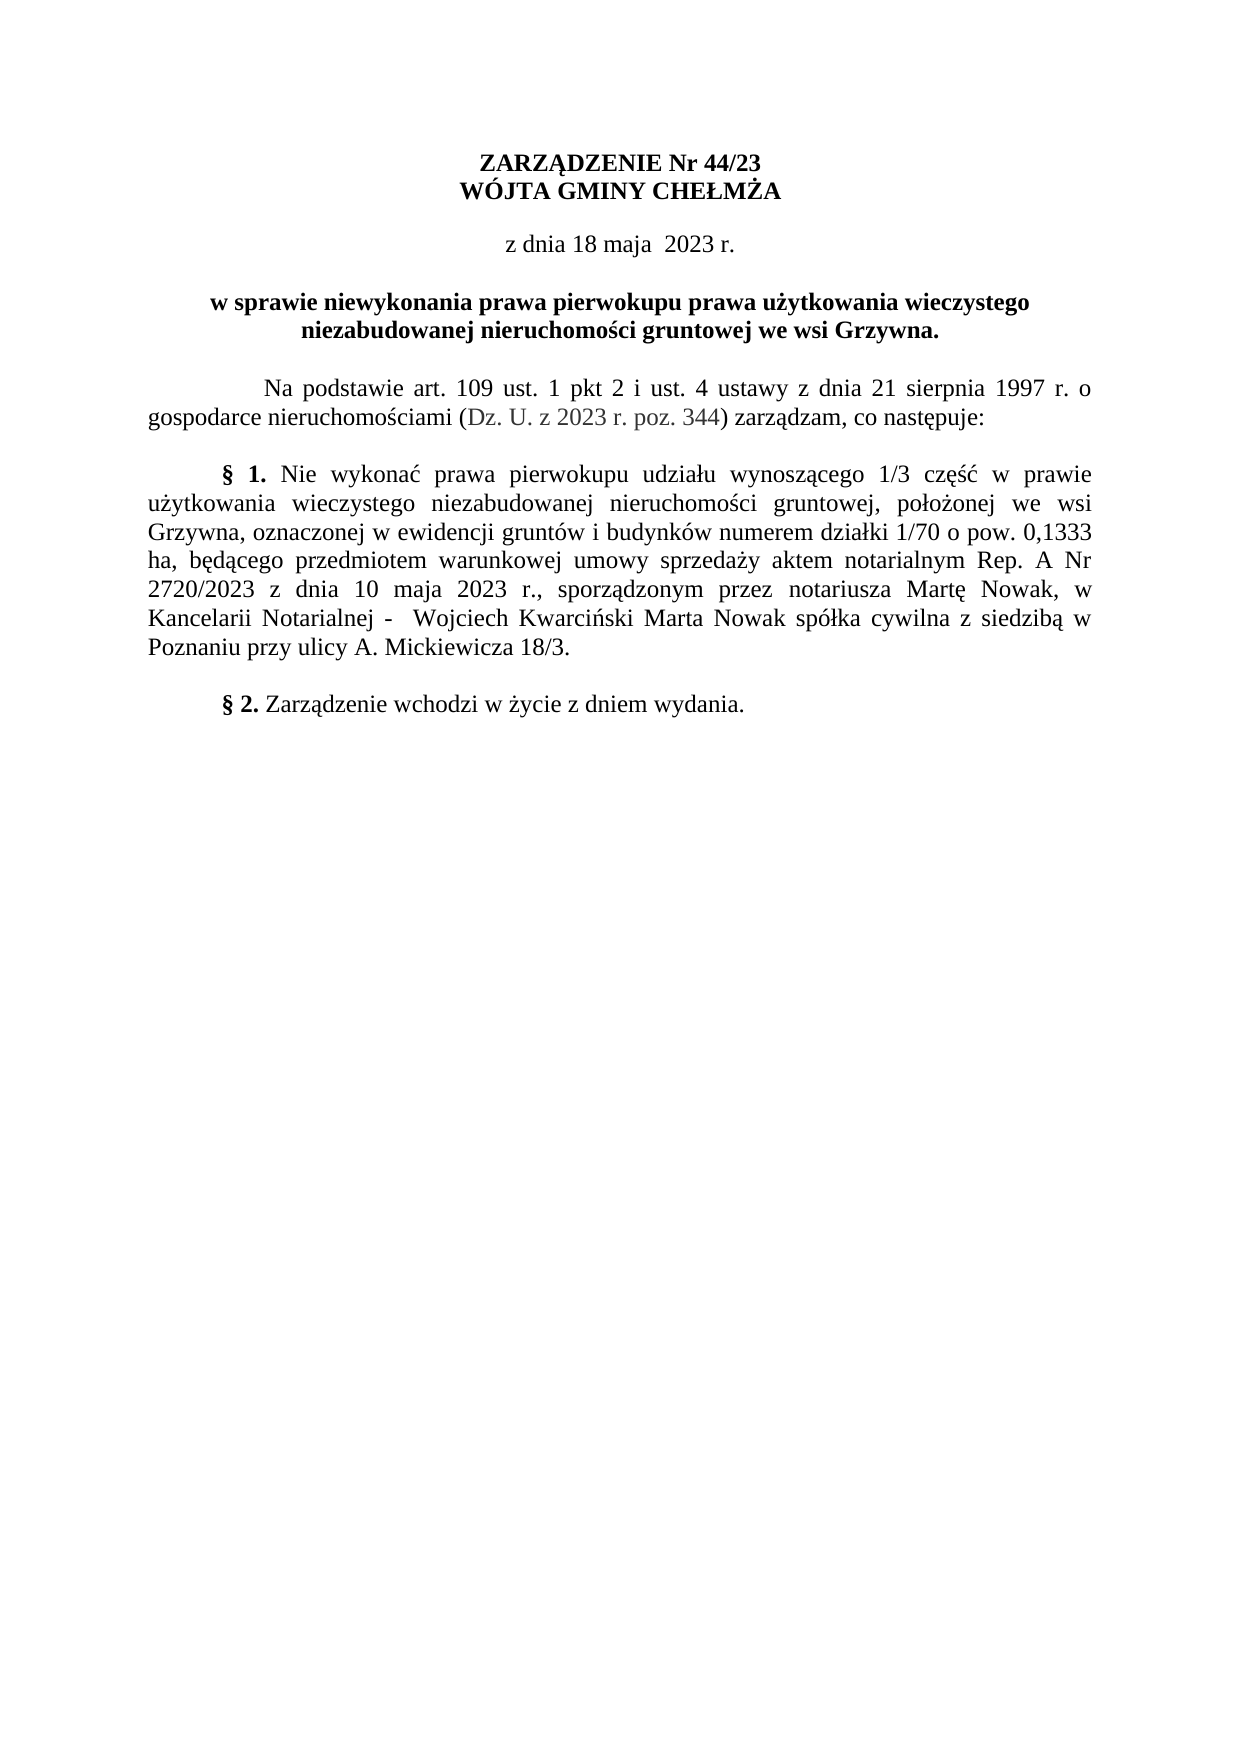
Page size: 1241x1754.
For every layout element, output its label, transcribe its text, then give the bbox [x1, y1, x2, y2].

text § 2. Zarządzenie wchodzi w życie z dniem wydania. [148, 689, 1093, 718]
text § 1. Nie wykonać prawa pierwokupu udziału wynoszącego 1/3 część w prawie użytkowania wieczystego niezabudowanej nieruchomości gruntowej, położonej we wsi Grzywna, oznaczonej w ewidencji gruntów i budynków numerem działki 1/70 o pow. 0,1333 ha, będącego przedmiotem warunkowej umowy sprzedaży aktem notarialnym Rep. A Nr 2720/2023 z dnia 10 maja 2023 r., sporządzonym przez notariusza Martę Nowak, w Kancelarii Notarialnej - Wojciech Kwarciński Marta Nowak spółka cywilna z siedzibą w Poznaniu przy ulicy A. Mickiewicza 18/3. [148, 459, 1093, 660]
text w sprawie niewykonania prawa pierwokupu prawa użytkowania wieczystego niezabudowanej nieruchomości gruntowej we wsi Grzywna. [148, 287, 1093, 344]
text WÓJTA GMINY CHEŁMŻA [148, 176, 1093, 205]
text ZARZĄDZENIE Nr 44/23 [148, 148, 1093, 176]
text Na podstawie art. 109 ust. 1 pkt 2 i ust. 4 ustawy z dnia 21 sierpnia 1997 r. o gospodarce nieruchomościami (Dz. U. z 2023 r. poz. 344) zarządzam, co następuje: [148, 373, 1093, 430]
text z dnia 18 maja 2023 r. [148, 229, 1093, 258]
